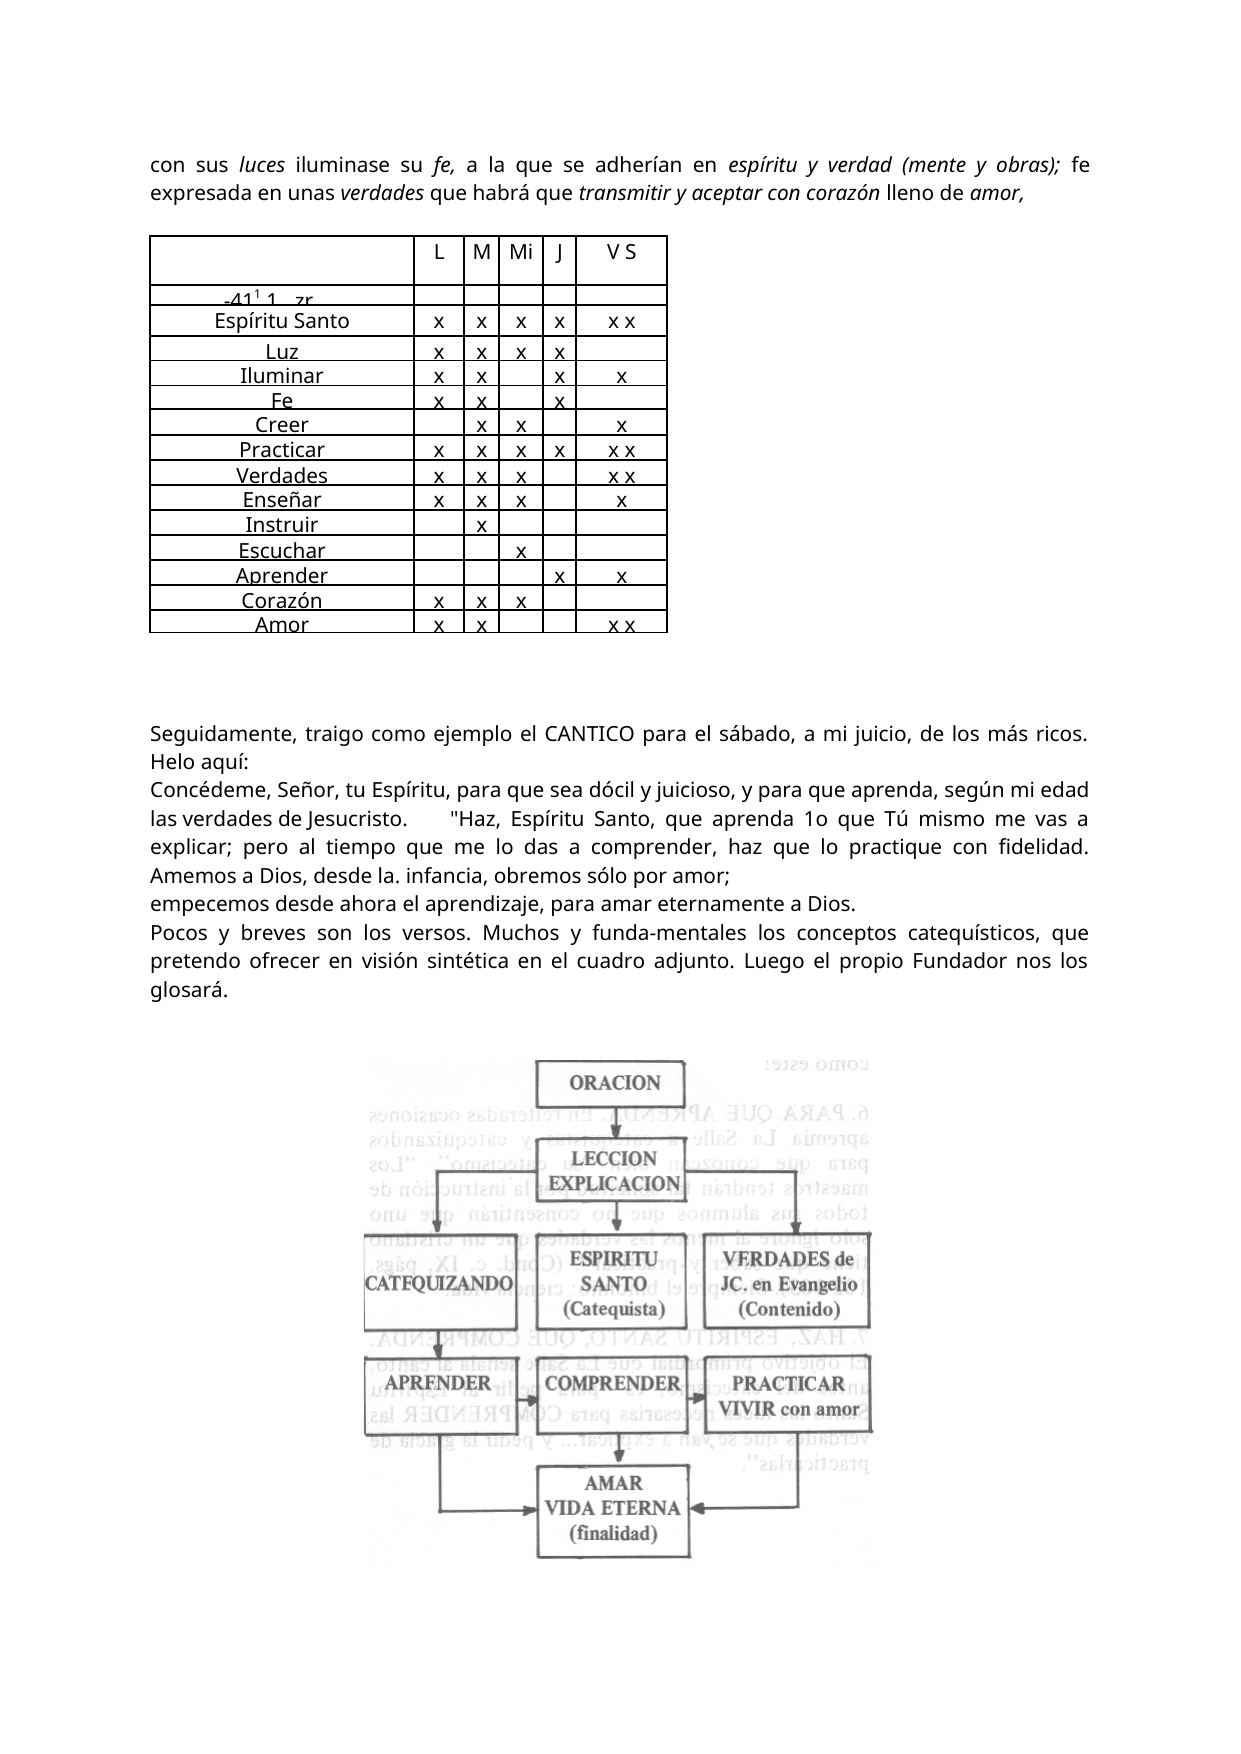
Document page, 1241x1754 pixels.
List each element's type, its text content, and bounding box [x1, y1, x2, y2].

table_cell [544, 611, 575, 632]
table_cell [544, 286, 575, 304]
table_cell [465, 536, 498, 559]
table_cell Luz [151, 337, 413, 360]
table_cell [577, 536, 666, 559]
table_cell x [500, 337, 542, 360]
table_cell x [465, 386, 498, 408]
table_cell x [544, 386, 575, 408]
table_cell [544, 536, 575, 559]
table_cell x [465, 611, 498, 632]
table_cell [500, 286, 542, 304]
table_cell [577, 286, 666, 304]
table_cell x [544, 337, 575, 360]
table_cell x [415, 586, 463, 609]
table_cell x [577, 561, 666, 584]
table_header Mi [500, 237, 542, 284]
table_cell [577, 337, 666, 360]
table_cell [500, 511, 542, 534]
table_cell x x [577, 611, 666, 632]
table_cell Instruir [151, 511, 413, 534]
table_header M [465, 237, 498, 284]
table_cell [415, 561, 463, 584]
table_cell [500, 361, 542, 385]
table_cell x [415, 611, 463, 632]
table_header L [415, 237, 463, 284]
table_cell [415, 536, 463, 559]
table_cell x [415, 436, 463, 459]
table_cell Fe [151, 386, 413, 408]
table_cell x x [577, 461, 666, 484]
table_cell x [500, 486, 542, 509]
table_cell Creer [151, 410, 413, 434]
text Pocos y breves son los versos. Muchos y funda-mentales los conceptos catequísticos, que pretendo ofrecer en visión sintética en el cuadro adjunto. Luego el propio Fundador nos los glosará. [150, 918, 1090, 1003]
table_cell x [465, 586, 498, 609]
table_cell x [465, 486, 498, 509]
table_cell [500, 561, 542, 584]
table_cell [544, 586, 575, 609]
table_header [151, 237, 413, 284]
text Concédeme, Señor, tu Espíritu, para que sea dócil y juicioso, y para que aprenda, según mi edad las verdades de Jesucristo. "Haz, Espíritu Santo, que aprenda 1o que Tú mismo me vas a explicar; pero al tiempo que me lo das a comprender, haz que lo practique con fidelidad. Amemos a Dios, desde la. infancia, obremos sólo por amor; [150, 776, 1090, 889]
text empecemos desde ahora el aprendizaje, para amar eternamente a Dios. [150, 889, 1090, 918]
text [150, 150, 1090, 207]
table_cell [465, 286, 498, 304]
table_cell x [465, 337, 498, 360]
table_cell [415, 511, 463, 534]
table_cell [544, 410, 575, 434]
table_cell Practicar [151, 436, 413, 459]
table_cell x [544, 561, 575, 584]
table_cell Verdades [151, 461, 413, 484]
table_cell [415, 410, 463, 434]
table_cell x [500, 586, 542, 609]
table_cell [577, 386, 666, 408]
table_cell [544, 486, 575, 509]
table_cell x [500, 536, 542, 559]
table_cell [544, 511, 575, 534]
table_cell Enseñar [151, 486, 413, 509]
table_cell x [465, 410, 498, 434]
table_cell Corazón [151, 586, 413, 609]
table_cell x [500, 306, 542, 335]
table_cell x [415, 461, 463, 484]
table_cell Amor [151, 611, 413, 632]
table_header V S [577, 237, 666, 284]
table_cell x [465, 511, 498, 534]
table_cell Aprender [151, 561, 413, 584]
table_cell x x [577, 306, 666, 335]
table_cell x [465, 306, 498, 335]
table_cell [577, 511, 666, 534]
table_cell [415, 286, 463, 304]
table_cell [577, 586, 666, 609]
table_cell [465, 561, 498, 584]
table_cell x [544, 361, 575, 385]
table_header J [544, 237, 575, 284]
table_cell x [577, 486, 666, 509]
table_cell x [544, 436, 575, 459]
table_cell x [465, 436, 498, 459]
table_cell x [415, 337, 463, 360]
table_cell x x [577, 436, 666, 459]
table_cell Espíritu Santo [151, 306, 413, 335]
table_cell x [415, 486, 463, 509]
table_cell x [465, 361, 498, 385]
table_cell x [415, 306, 463, 335]
table_cell x [544, 306, 575, 335]
table_cell x [577, 410, 666, 434]
picture [363, 1060, 877, 1573]
table_cell x [415, 361, 463, 385]
table_cell [500, 611, 542, 632]
table_cell x [577, 361, 666, 385]
table_cell [544, 461, 575, 484]
table_cell x [500, 410, 542, 434]
table_cell x [415, 386, 463, 408]
table_cell Escuchar [151, 536, 413, 559]
table_cell Iluminar [151, 361, 413, 385]
text Seguidamente, traigo como ejemplo el CANTICO para el sábado, a mi juicio, de los más ricos. Helo aquí: [150, 719, 1090, 776]
table_cell -411 1 , zr . , [151, 286, 413, 304]
table_cell x [500, 461, 542, 484]
table_cell [500, 386, 542, 408]
table_cell x [465, 461, 498, 484]
table_cell x [500, 436, 542, 459]
